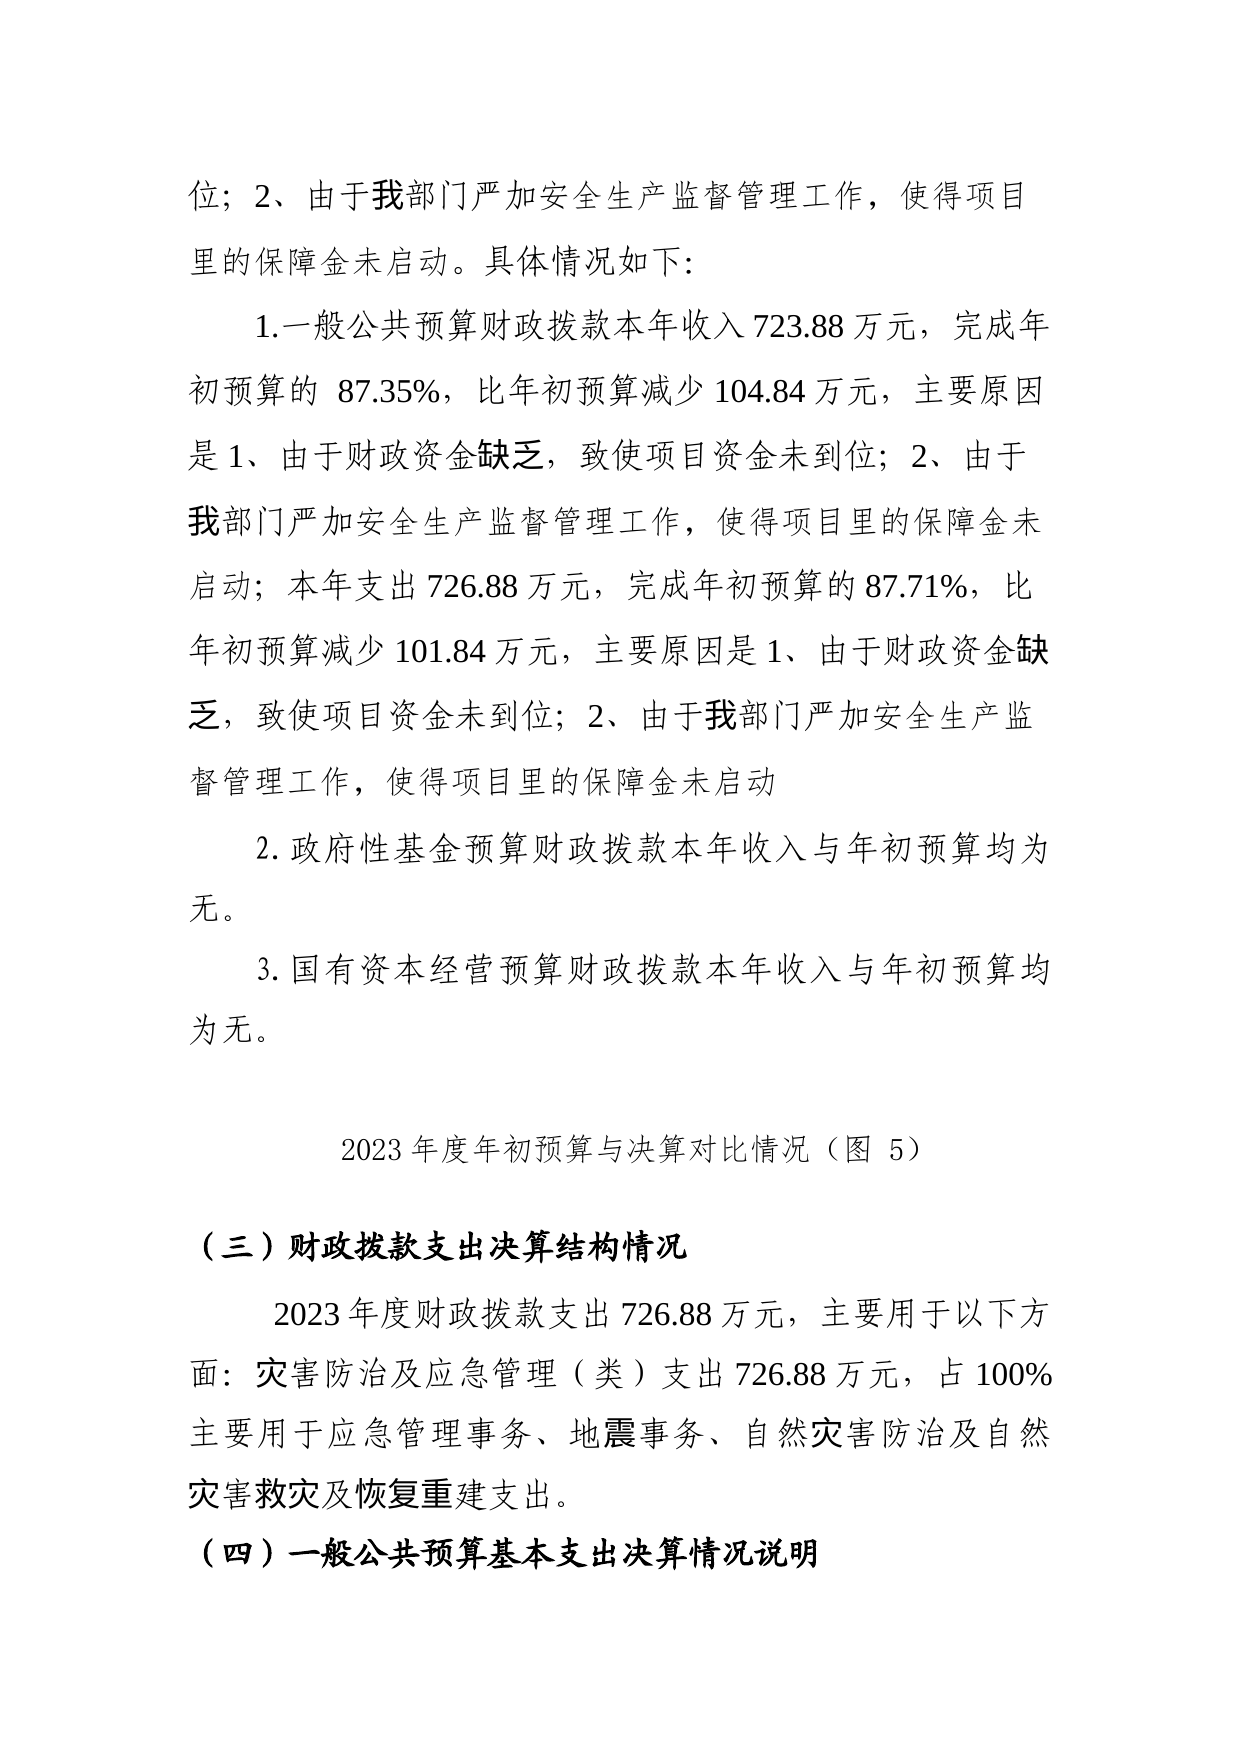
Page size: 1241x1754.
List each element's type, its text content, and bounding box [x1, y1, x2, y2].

text 1.一般公共预算财政拨款本年收入723.88万元，完成年初预算的 87.35%，比年初预算减少104.84万元，主要原因是1、由于财政资金缺乏，致使项目资金未到位；2、由于我部门严加安全生产监督管理工作，使得项目里的保障金未启动；本年支出726.88万元，完成年初预算的87.71%，比年初预算减少101.84万元，主要原因是1、由于财政资金缺乏，致使项目资金未到位；2、由于我部门严加安全生产监督管理工作，使得项目里的保障金未启动 [187, 292, 1053, 812]
list 一般公共预算基本支出决算情况说明 [187, 1518, 1053, 1583]
text 2023年度财政拨款支出726.88万元，主要用于以下方面：灾害防治及应急管理（类）支出726.88万元，占100%主要用于应急管理事务、地震事务、自然灾害防治及自然灾害救灾及恢复重建支出。 [187, 1277, 1053, 1518]
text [187, 162, 1053, 292]
text 3.国有资本经营预算财政拨款本年收入与年初预算均为无。 [187, 933, 1053, 1054]
text （三）财政拨款支出决算结构情况 [187, 1212, 1053, 1277]
text 2023年度年初预算与决算对比情况（图 5） [187, 1114, 1053, 1179]
text 2.政府性基金预算财政拨款本年收入与年初预算均为无。 [187, 812, 1053, 933]
